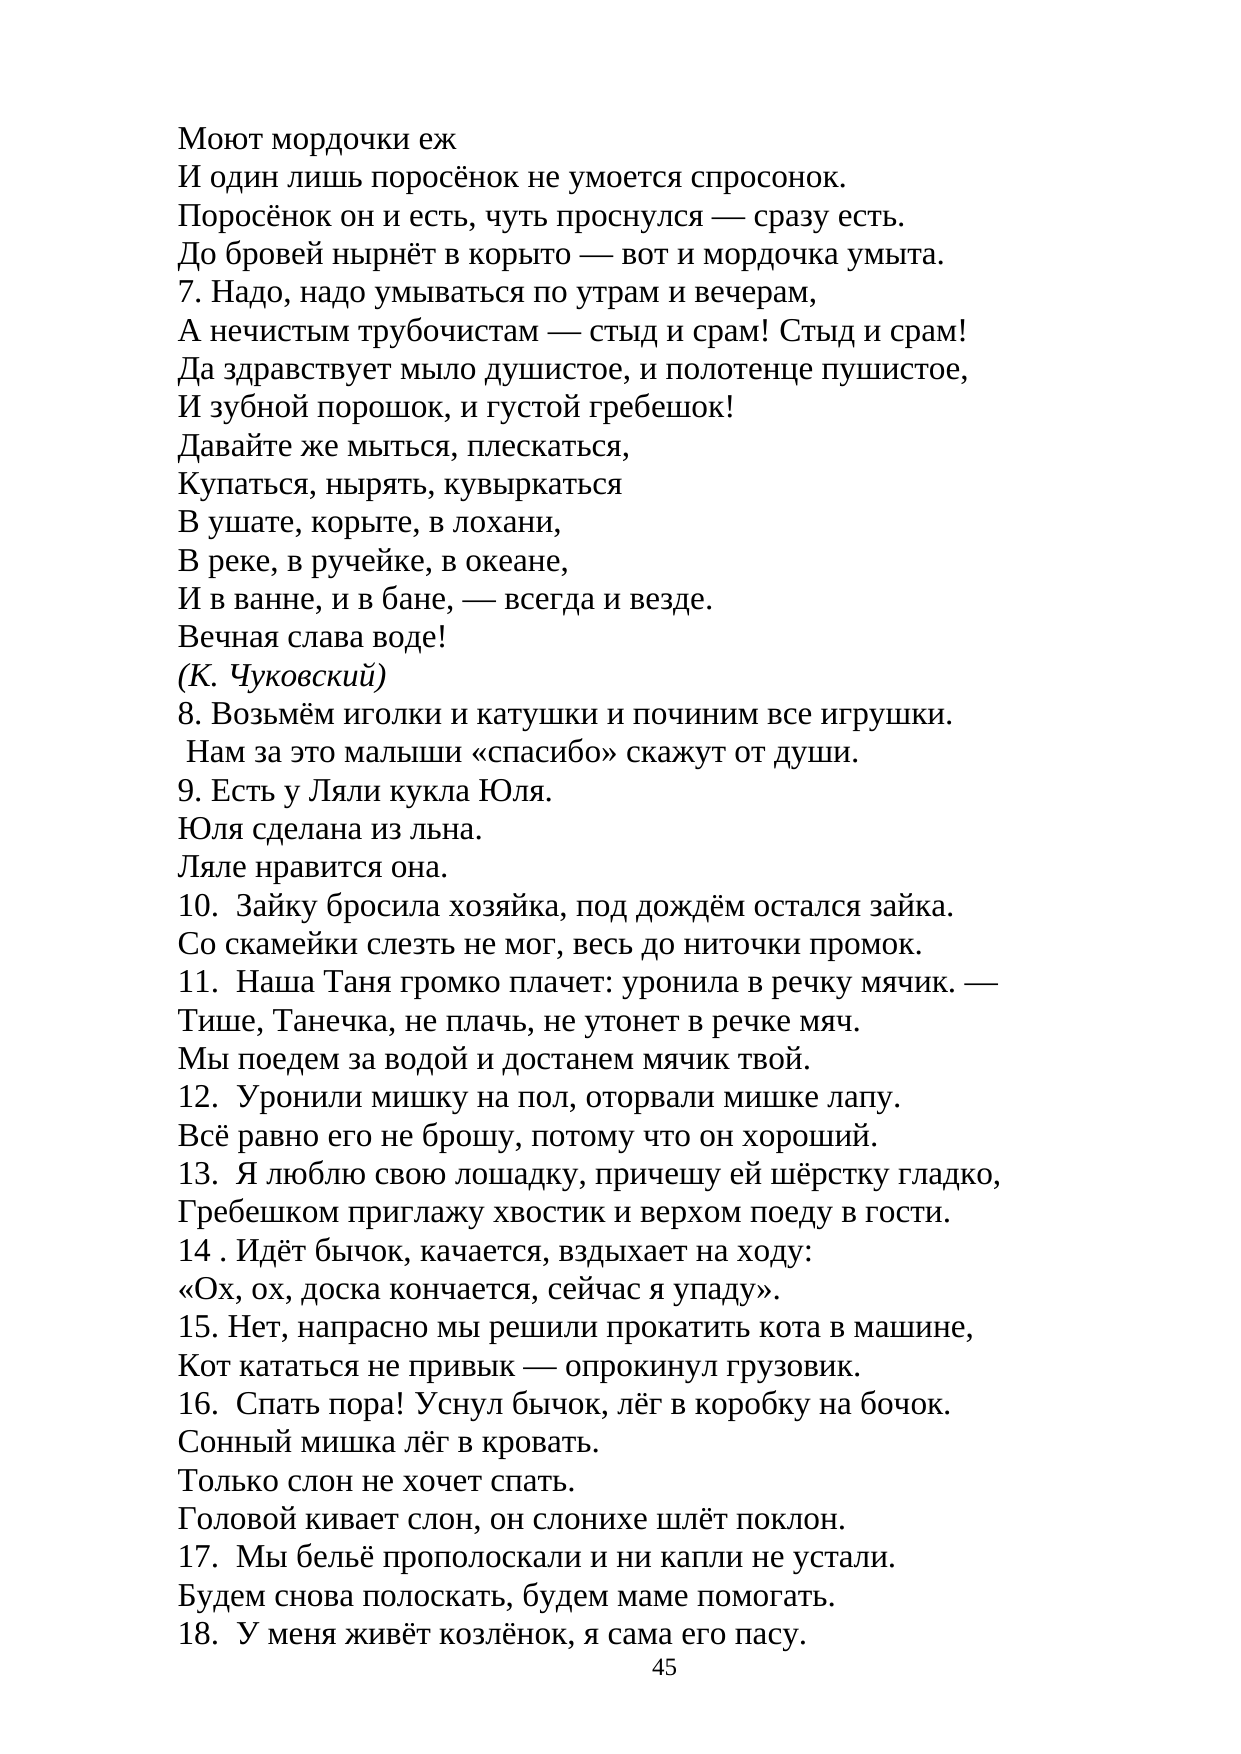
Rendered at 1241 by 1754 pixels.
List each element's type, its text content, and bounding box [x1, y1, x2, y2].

text 11. Наша Таня громко плачет: уронила в речку мячик. — [177, 961, 1093, 1000]
text Тише, Танечка, не плачь, не утонет в речке мяч. [177, 1000, 1093, 1038]
text 9. Есть у Ляли кукла Юля. [177, 770, 1093, 808]
text 13. Я люблю свою лошадку, причешу ей шёрстку гладко, [177, 1153, 1093, 1191]
text В ушате, корыте, в лохани, [177, 501, 1093, 540]
text Давайте же мыться, плескаться, [177, 425, 1093, 463]
text «Ох, ох, доска кончается, сейчас я упаду». [177, 1268, 1093, 1306]
text Всё равно его не брошу, потому что он хороший. [177, 1115, 1093, 1153]
text 16. Спать пора! Уснул бычок, лёг в коробку на бочок. [177, 1383, 1093, 1421]
text В реке, в ручейке, в океане, [177, 540, 1093, 578]
text Нам за это малыши «спасибо» скажут от души. [177, 731, 1093, 770]
text И в ванне, и в бане, — всегда и везде. [177, 578, 1093, 616]
text Кот кататься не привык — опрокинул грузовик. [177, 1345, 1093, 1383]
text 7. Надо, надо умываться по утрам и вечерам, [177, 271, 1093, 310]
text Мы поедем за водой и достанем мячик твой. [177, 1038, 1093, 1076]
text Юля сделана из льна. [177, 808, 1093, 846]
text Со скамейки слезть не мог, весь до ниточки промок. [177, 923, 1093, 961]
text 8. Возьмём иголки и катушки и починим все игрушки. [177, 693, 1093, 731]
text До бровей нырнёт в корыто — вот и мордочка умыта. [177, 233, 1093, 271]
text Головой кивает слон, он слонихе шлёт поклон. [177, 1498, 1093, 1536]
text 15. Нет, напрасно мы решили прокатить кота в машине, [177, 1306, 1093, 1345]
text Поросёнок он и есть, чуть проснулся — сразу есть. [177, 195, 1093, 233]
text (К. Чуковский) [177, 655, 1093, 693]
text 18. У меня живёт козлёнок, я сама его пасу. [177, 1613, 1093, 1651]
text Вечная слава воде! [177, 616, 1093, 655]
text Гребешком приглажу хвостик и верхом поеду в гости. [177, 1191, 1093, 1230]
text Да здравствует мыло душистое, и полотенце пушистое, [177, 348, 1093, 386]
text 12. Уронили мишку на пол, оторвали мишке лапу. [177, 1076, 1093, 1115]
text И зубной порошок, и густой гребешок! [177, 386, 1093, 425]
text 17. Мы бельё прополоскали и ни капли не устали. [177, 1536, 1093, 1575]
text Сонный мишка лёг в кровать. [177, 1421, 1093, 1460]
text 14 . Идёт бычок, качается, вздыхает на ходу: [177, 1230, 1093, 1268]
text Ляле нравится она. [177, 846, 1093, 885]
text И один лишь поросёнок не умоется спросонок. [177, 156, 1093, 195]
text 10. Зайку бросила хозяйка, под дождём остался зайка. [177, 885, 1093, 923]
text Будем снова полоскать, будем маме помогать. [177, 1575, 1093, 1613]
text Купаться, нырять, кувыркаться [177, 463, 1093, 501]
text Только слон не хочет спать. [177, 1460, 1093, 1498]
text Моют мордочки еж [177, 118, 1093, 156]
text А нечистым трубочистам — стыд и срам! Стыд и срам! [177, 310, 1093, 348]
